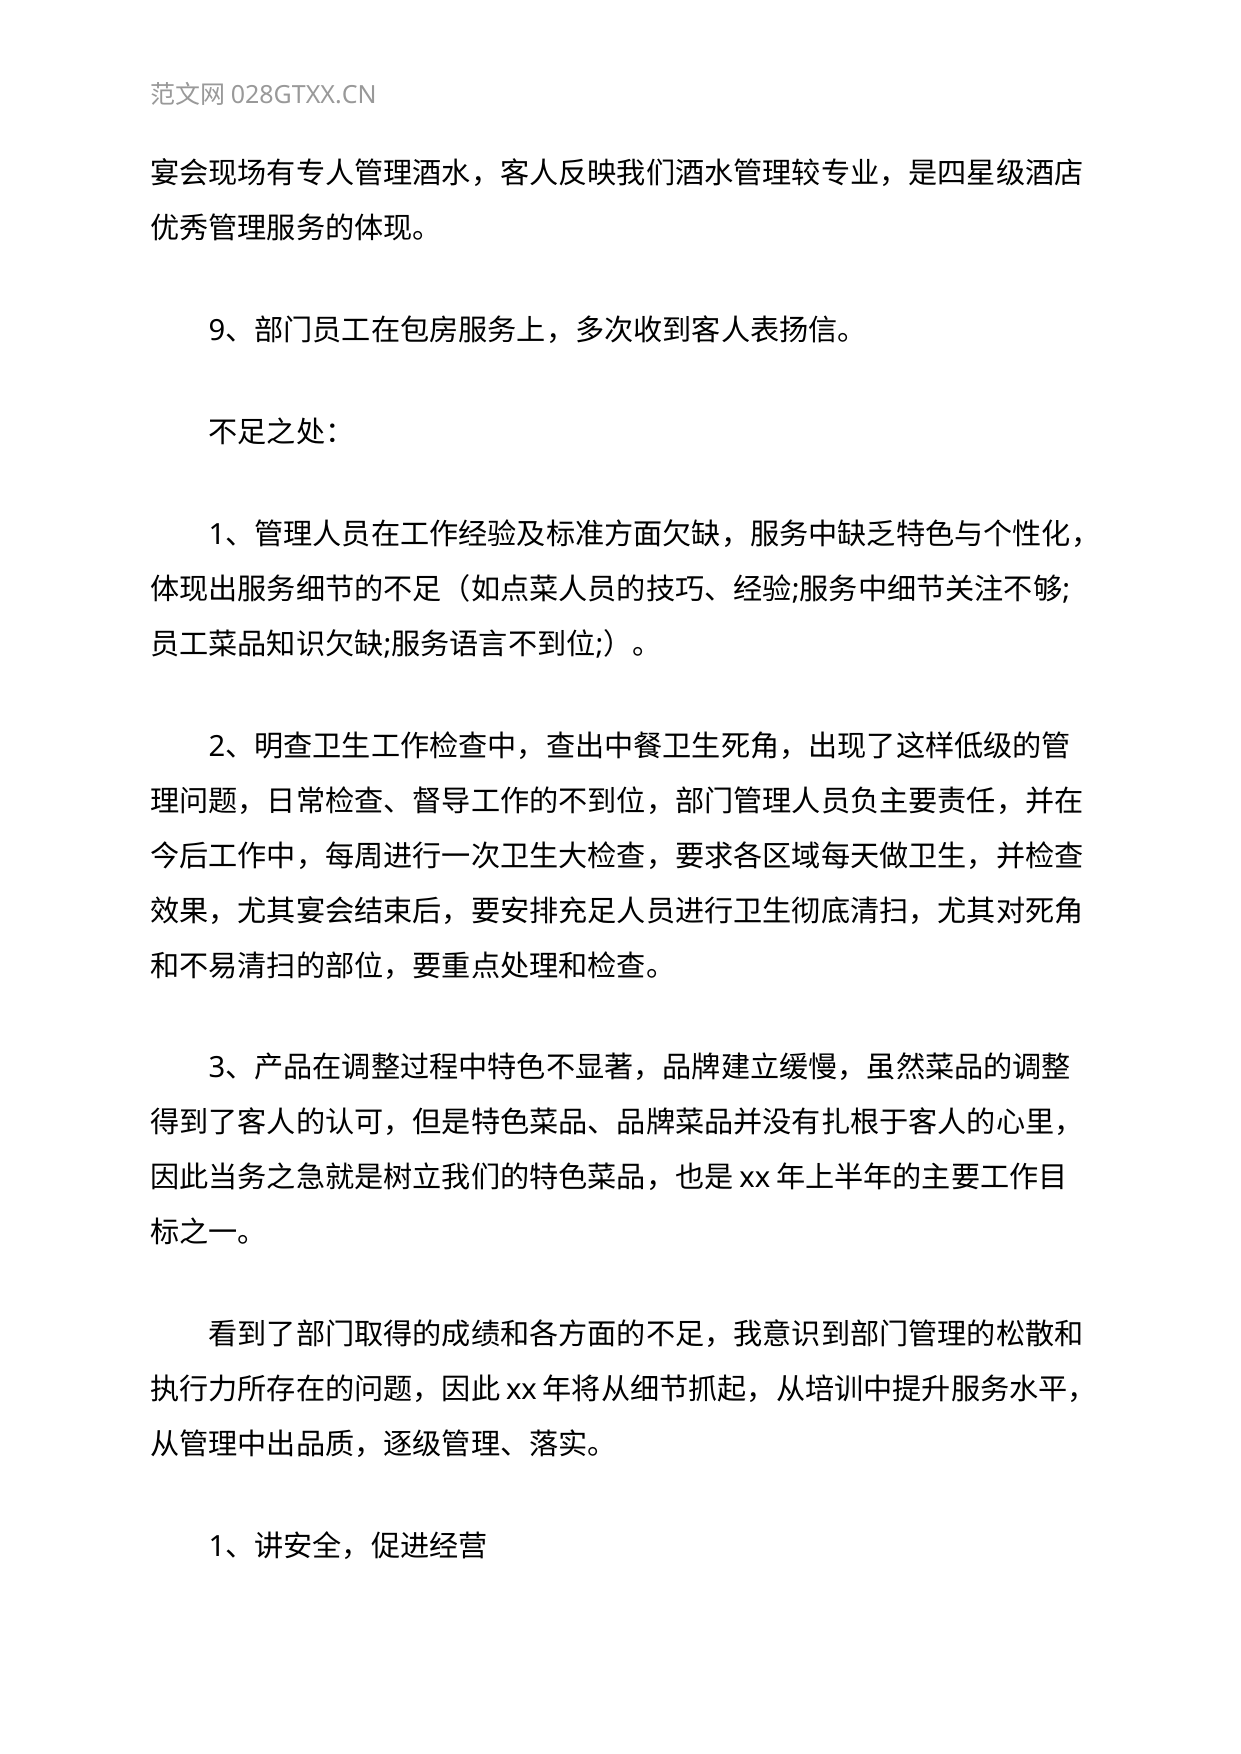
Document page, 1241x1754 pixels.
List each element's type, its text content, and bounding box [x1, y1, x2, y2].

text 9、部门员工在包房服务上，多次收到客人表扬信。 [150, 307, 1090, 349]
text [150, 150, 1090, 247]
text 3、产品在调整过程中特色不显著，品牌建立缓慢，虽然菜品的调整得到了客人的认可，但是特色菜品、品牌菜品并没有扎根于客人的心里，因此当务之急就是树立我们的特色菜品，也是xx年上半年的主要工作目标之一。 [150, 1044, 1090, 1251]
text 不足之处： [150, 409, 1090, 451]
text 1、管理人员在工作经验及标准方面欠缺，服务中缺乏特色与个性化，体现出服务细节的不足（如点菜人员的技巧、经验;服务中细节关注不够;员工菜品知识欠缺;服务语言不到位;）。 [150, 510, 1090, 663]
text 1、讲安全，促进经营 [150, 1522, 1090, 1564]
text 看到了部门取得的成绩和各方面的不足，我意识到部门管理的松散和执行力所存在的问题，因此xx年将从细节抓起，从培训中提升服务水平，从管理中出品质，逐级管理、落实。 [150, 1311, 1090, 1463]
text 2、明查卫生工作检查中，查出中餐卫生死角，出现了这样低级的管理问题，日常检查、督导工作的不到位，部门管理人员负主要责任，并在今后工作中，每周进行一次卫生大检查，要求各区域每天做卫生，并检查效果，尤其宴会结束后，要安排充足人员进行卫生彻底清扫，尤其对死角和不易清扫的部位，要重点处理和检查。 [150, 722, 1090, 984]
